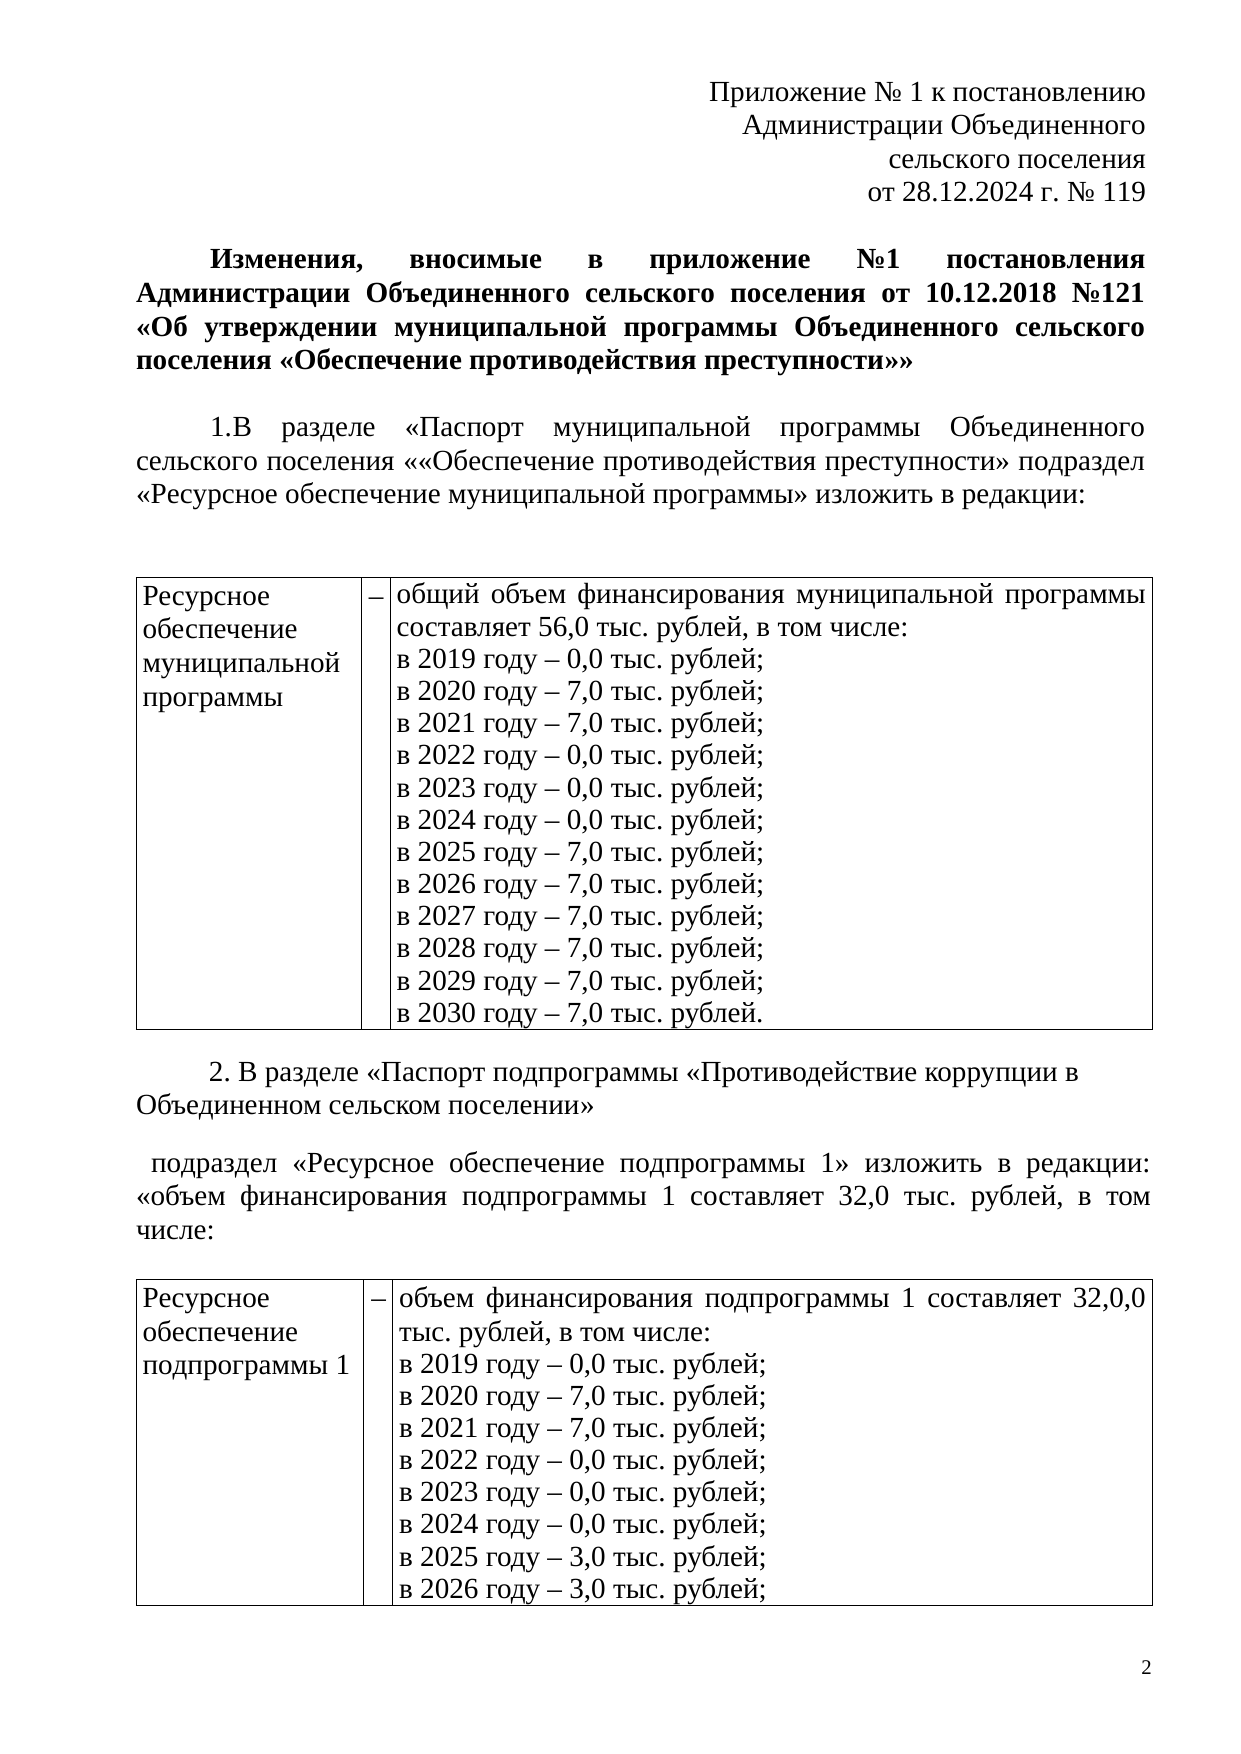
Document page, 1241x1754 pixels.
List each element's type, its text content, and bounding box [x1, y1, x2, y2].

text подраздел «Ресурсное обеспечение подпрограммы 1» изложить в редакции: «объем финансирования подпрограммы 1 составляет 32,0 тыс. рублей, в том числе: [136, 1145, 1152, 1246]
list В разделе «Паспорт муниципальной программы Объединенного сельского поселения ««Обеспечение противодействия преступности» подраздел «Ресурсное обеспечение муниципальной программы» изложить в редакции: [136, 409, 1146, 510]
text Изменения, вносимые в приложение №1 постановления Администрации Объединенного сельского поселения от 10.12.2018 №121 «Об утверждении муниципальной программы Объединенного сельского поселения «Обеспечение противодействия преступности»» [136, 242, 1146, 376]
text Приложение № 1 к постановлению [136, 74, 1146, 107]
text от 28.12.2024 г. № 119 [136, 174, 1146, 208]
table_header Ресурсное обеспечение муниципальной программы [137, 578, 361, 1029]
table_header – [362, 578, 390, 1029]
text сельского поселения [136, 141, 1146, 174]
table_header общий объем финансирования муниципальной программы составляет 56,0 тыс. рублей, в том числе: в 2019 году – 0,0 тыс. рублей; в 2020 году – 7,0 тыс. рублей; в 2021 году – 7,0 тыс. рублей; в 2022 году – 0,0 тыс. рублей; в 2023 году – 0,0 тыс. рублей; в 2024 году – 0,0 тыс. рублей; в 2025 году – 7,0 тыс. рублей; в 2026 году – 7,0 тыс. рублей; в 2027 году – 7,0 тыс. рублей; в 2028 году – 7,0 тыс. рублей; в 2029 году – 7,0 тыс. рублей; в 2030 году – 7,0 тыс. рублей. [391, 578, 1152, 1029]
table_header – [364, 1280, 392, 1605]
text Администрации Объединенного [136, 107, 1146, 141]
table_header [137, 1280, 363, 1605]
text 2. В разделе «Паспорт подпрограммы «Противодействие коррупции в Объединенном сельском поселении» [136, 1054, 1152, 1121]
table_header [393, 1280, 1152, 1605]
